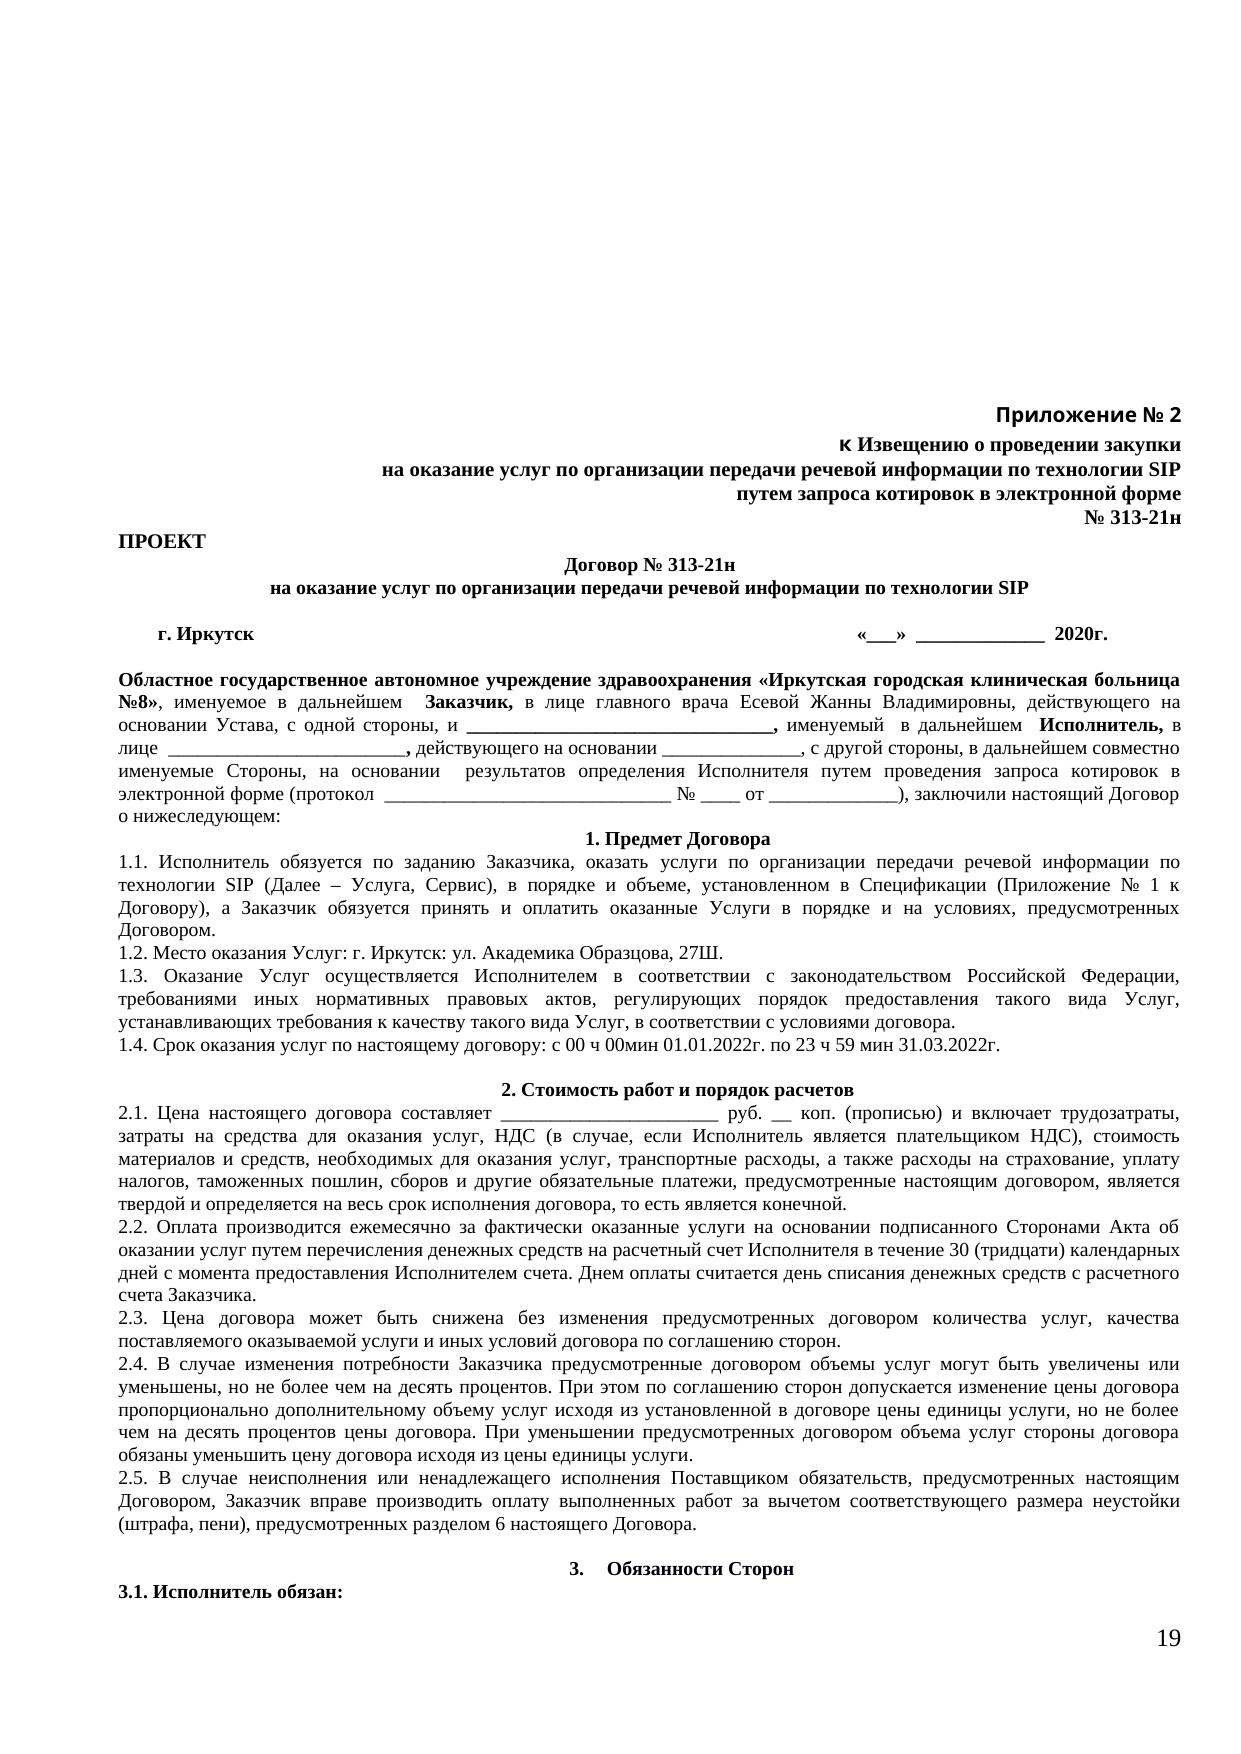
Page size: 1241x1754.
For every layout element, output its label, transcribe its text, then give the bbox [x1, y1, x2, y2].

text Приложение № 2 [118, 400, 1181, 429]
text 1. Предмет Договора [118, 827, 1181, 850]
text № 313-21н [118, 505, 1181, 529]
text 2.5. В случае неисполнения или ненадлежащего исполнения Поставщиком обязательств, предусмотренных настоящим Договором, Заказчик вправе производить оплату выполненных работ за вычетом соответствующего размера неустойки (штрафа, пени), предусмотренных разделом 6 настоящего Договора. [118, 1466, 1181, 1534]
list Обязанности Сторон [182, 1557, 1181, 1580]
text 1.1. Исполнитель обязуется по заданию Заказчика, оказать услуги по организации передачи речевой информации по технологии SIP (Далее – Услуга, Сервис), в порядке и объеме, установленном в Спецификации (Приложение № 1 к Договору), а Заказчик обязуется принять и оплатить оказанные Услуги в порядке и на условиях, предусмотренных Договором. [118, 850, 1181, 941]
text 2. Стоимость работ и порядок расчетов [118, 1078, 1181, 1101]
text г. Иркутск «___» _____________ 2020г. [118, 622, 1181, 645]
title Договор № 313-21н [118, 553, 1181, 576]
text 1.4. Срок оказания услуг по настоящему договору: с 00 ч 00мин 01.01.2022г. по 23 ч 59 мин 31.03.2022г. [118, 1032, 1181, 1055]
text 3.1. Исполнитель обязан: [118, 1580, 1181, 1603]
text 1.2. Место оказания Услуг: г. Иркутск: ул. Академика Образцова, 27Ш. [118, 941, 1181, 964]
text 2.3. Цена договора может быть снижена без изменения предусмотренных договором количества услуг, качества поставляемого оказываемой услуги и иных условий договора по соглашению сторон. [118, 1306, 1181, 1352]
text к Извещению о проведении закупки [118, 429, 1181, 457]
text 2.2. Оплата производится ежемесячно за фактически оказанные услуги на основании подписанного Сторонами Акта об оказании услуг путем перечисления денежных средств на расчетный счет Исполнителя в течение 30 (тридцати) календарных дней с момента предоставления Исполнителем счета. Днем оплаты считается день списания денежных средств с расчетного счета Заказчика. [118, 1215, 1181, 1306]
text на оказание услуг по организации передачи речевой информации по технологии SIP [118, 457, 1181, 481]
text Областное государственное автономное учреждение здравоохранения «Иркутская городская клиническая больница №8», именуемое в дальнейшем Заказчик, в лице главного врача Есевой Жанны Владимировны, действующего на основании Устава, с одной стороны, и _______________________________, именуемый в дальнейшем Исполнитель, в лице ________________________, действующего на основании ______________, с другой стороны, в дальнейшем совместно именуемые Стороны, на основании результатов определения Исполнителя путем проведения запроса котировок в электронной форме (протокол _____________________________ № ____ от _____________), заключили настоящий Договор о нижеследующем: [118, 667, 1181, 827]
text 2.1. Цена настоящего договора составляет ______________________ руб. __ коп. (прописью) и включает трудозатраты, затраты на средства для оказания услуг, НДС (в случае, если Исполнитель является плательщиком НДС), стоимость материалов и средств, необходимых для оказания услуг, транспортные расходы, а также расходы на страхование, уплату налогов, таможенных пошлин, сборов и другие обязательные платежи, предусмотренные настоящим договором, является твердой и определяется на весь срок исполнения договора, то есть является конечной. [118, 1101, 1181, 1215]
text на оказание услуг по организации передачи речевой информации по технологии SIP [118, 576, 1181, 599]
text путем запроса котировок в электронной форме [118, 481, 1181, 505]
text 2.4. В случае изменения потребности Заказчика предусмотренные договором объемы услуг могут быть увеличены или уменьшены, но не более чем на десять процентов. При этом по соглашению сторон допускается изменение цены договора пропорционально дополнительному объему услуг исходя из установленной в договоре цены единицы услуги, но не более чем на десять процентов цены договора. При уменьшении предусмотренных договором объема услуг стороны договора обязаны уменьшить цену договора исходя из цены единицы услуги. [118, 1352, 1181, 1466]
text 1.3. Оказание Услуг осуществляется Исполнителем в соответствии с законодательством Российской Федерации, требованиями иных нормативных правовых актов, регулирующих порядок предоставления такого вида Услуг, устанавливающих требования к качеству такого вида Услуг, в соответствии с условиями договора. [118, 964, 1181, 1032]
text ПРОЕКТ [118, 529, 1181, 553]
